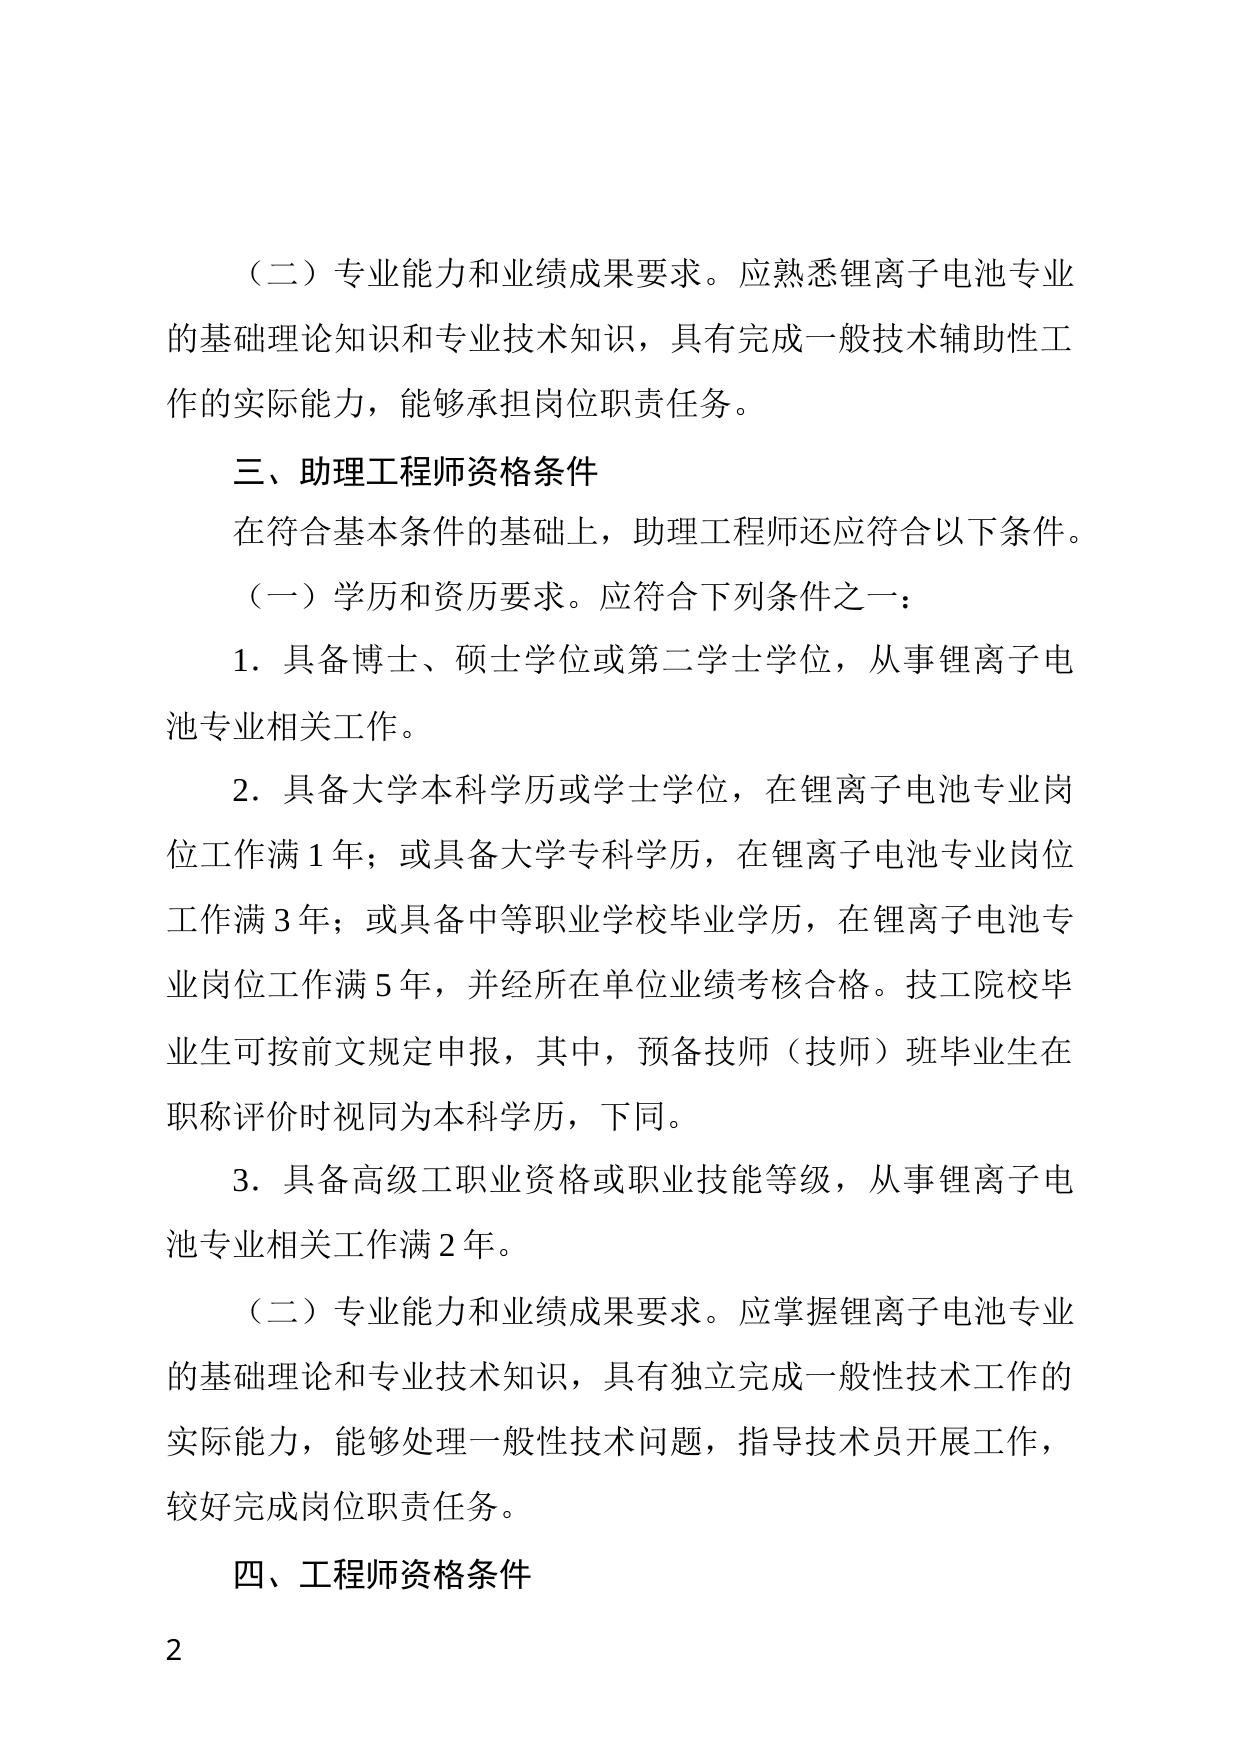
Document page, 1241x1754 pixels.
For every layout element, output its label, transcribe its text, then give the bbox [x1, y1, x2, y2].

text （一）学历和资历要求。应符合下列条件之一： [165, 561, 1075, 626]
text （二）专业能力和业绩成果要求。应掌握锂离子电池专业的基础理论和专业技术知识，具有独立完成一般性技术工作的实际能力，能够处理一般性技术问题，指导技术员开展工作，较好完成岗位职责任务。 [165, 1276, 1075, 1536]
text （二）专业能力和业绩成果要求。应熟悉锂离子电池专业的基础理论知识和专业技术知识，具有完成一般技术辅助性工作的实际能力，能够承担岗位职责任务。 [165, 239, 1075, 434]
text 三、助理工程师资格条件 [165, 434, 1075, 496]
text 四、工程师资格条件 [165, 1536, 1075, 1599]
list 具备大学本科学历或学士学位，在锂离子电池专业岗位工作满1年；或具备大学专科学历，在锂离子电池专业岗位工作满3年；或具备中等职业学校毕业学历，在锂离子电池专业岗位工作满5年，并经所在单位业绩考核合格。技工院校毕业生可按前文规定申报，其中，预备技师（技师）班毕业生在职称评价时视同为本科学历，下同。 [165, 756, 1075, 1146]
text 在符合基本条件的基础上，助理工程师还应符合以下条件。 [165, 496, 1075, 561]
list 具备高级工职业资格或职业技能等级，从事锂离子电池专业相关工作满2年。 [165, 1146, 1075, 1276]
list 具备博士、硕士学位或第二学士学位，从事锂离子电池专业相关工作。 [165, 626, 1075, 756]
